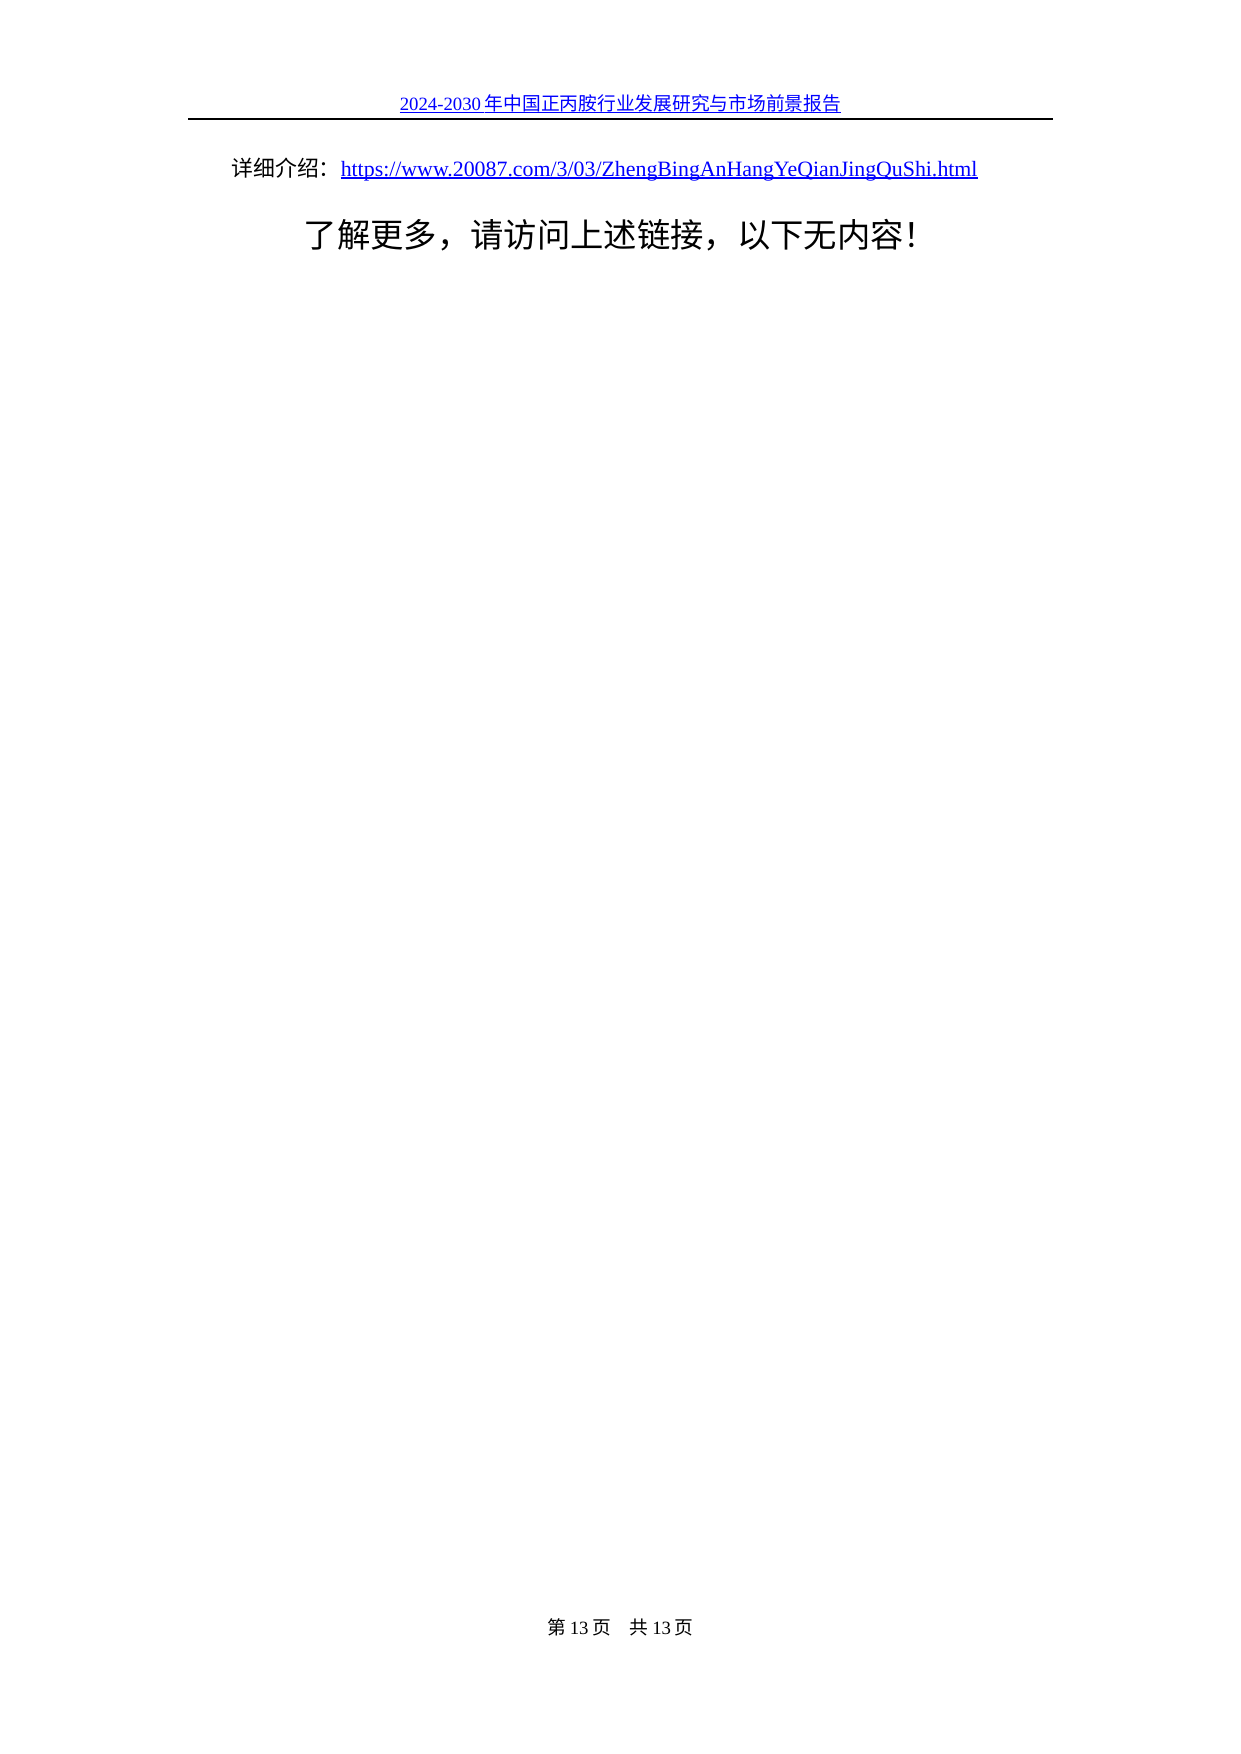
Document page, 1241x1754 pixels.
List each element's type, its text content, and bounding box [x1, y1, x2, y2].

text 详细介绍：https://www.20087.com/3/03/ZhengBingAnHangYeQianJingQuShi.html [187, 150, 1053, 183]
title 了解更多，请访问上述链接，以下无内容！ [187, 200, 1053, 265]
